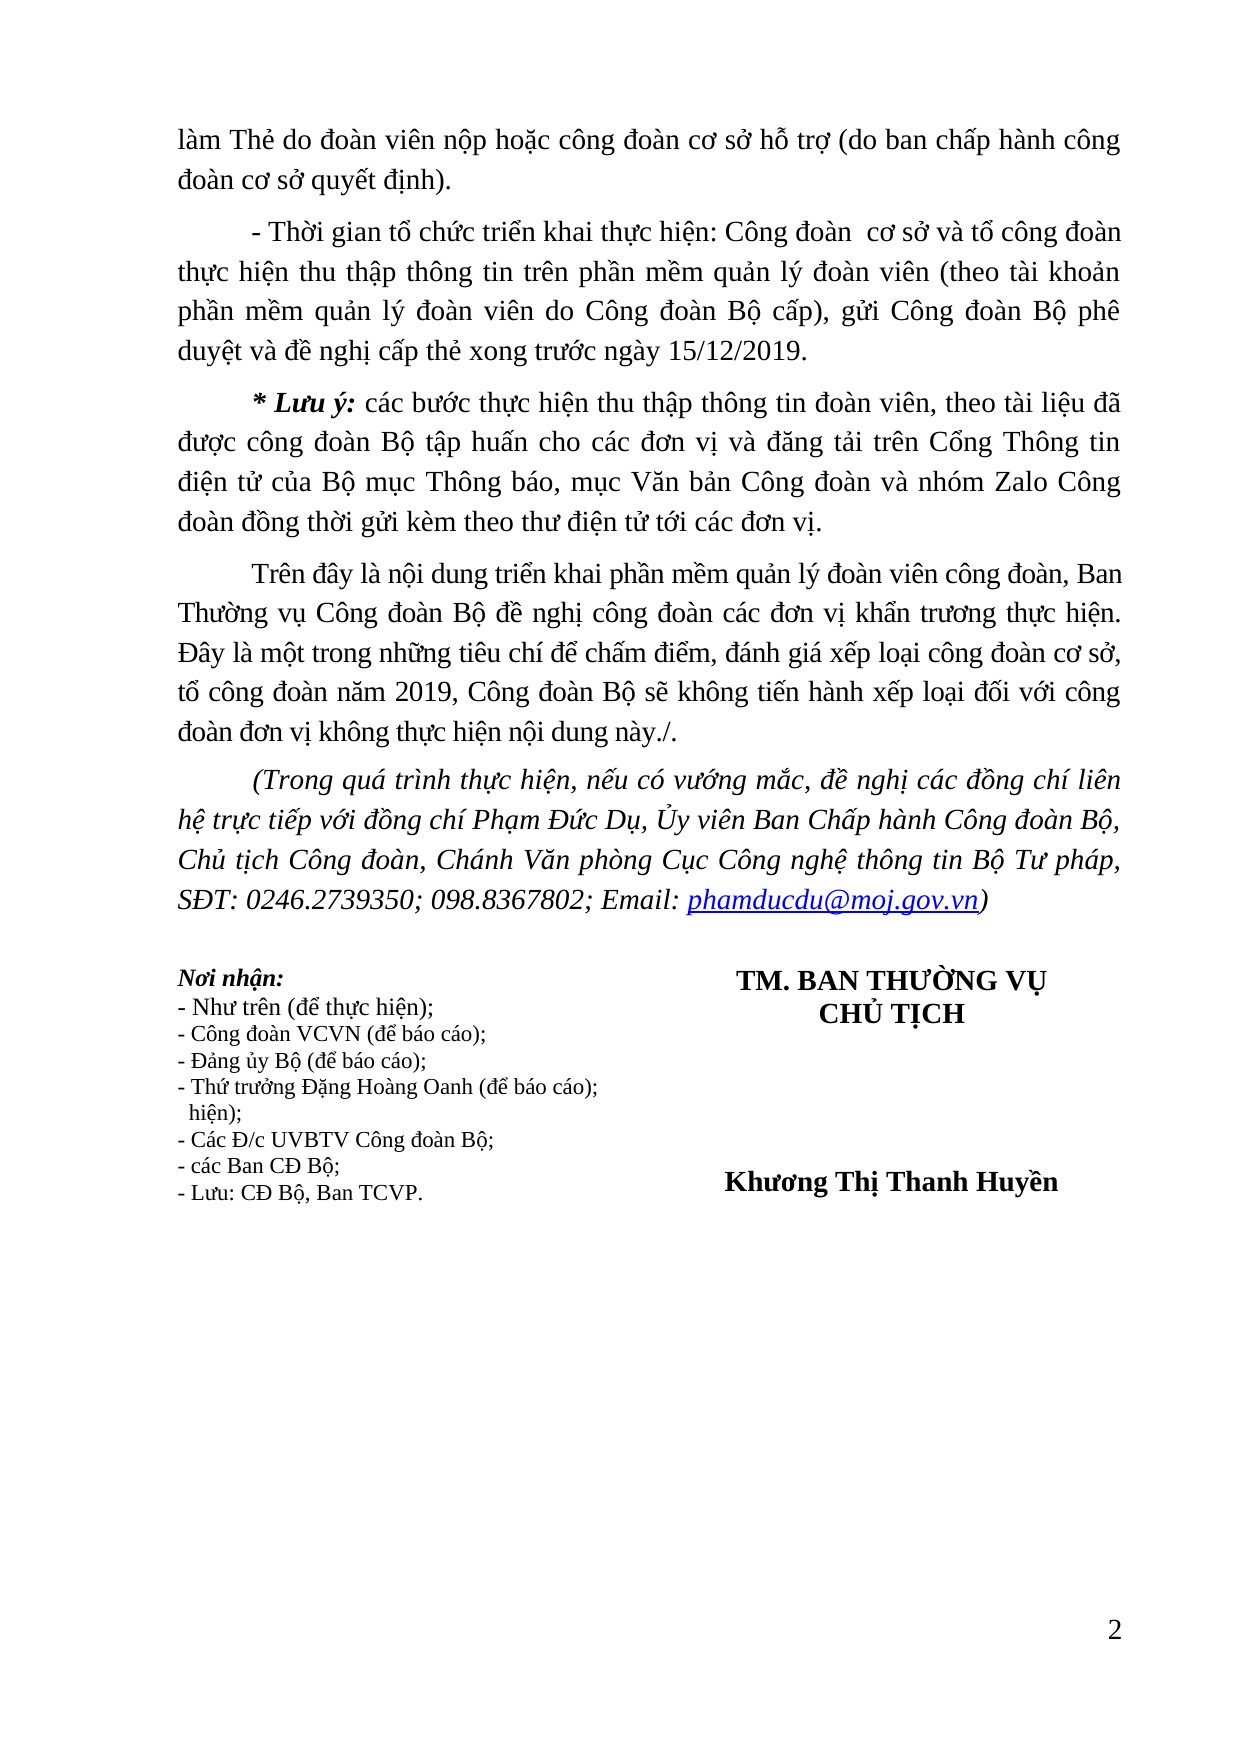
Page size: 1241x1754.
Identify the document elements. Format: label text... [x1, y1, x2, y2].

text Trên đây là nội dung triển khai phần mềm quản lý đoàn viên công đoàn, Ban Thường vụ Công đoàn Bộ đề nghị công đoàn các đơn vị khẩn trương thực hiện. Đây là một trong những tiêu chí để chấm điểm, đánh giá xếp loại công đoàn cơ sở, tổ công đoàn năm 2019, Công đoàn Bộ sẽ không tiến hành xếp loại đối với công đoàn đơn vị không thực hiện nội dung này./. [177, 551, 1122, 749]
text - Thời gian tổ chức triển khai thực hiện: Công đoàn cơ sở và tổ công đoàn thực hiện thu thập thông tin trên phần mềm quản lý đoàn viên (theo tài khoản phần mềm quản lý đoàn viên do Công đoàn Bộ cấp), gửi Công đoàn Bộ phê duyệt và đề nghị cấp thẻ xong trước ngày 15/12/2019. [177, 210, 1122, 368]
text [177, 118, 1122, 197]
table_header TM. BAN THƯỜNG VỤ CHỦ TỊCH Khương Thị Thanh Huyền [650, 963, 1133, 1245]
text * Lưu ý: các bước thực hiện thu thập thông tin đoàn viên, theo tài liệu đã được công đoàn Bộ tập huấn cho các đơn vị và đăng tải trên Cổng Thông tin điện tử của Bộ mục Thông báo, mục Văn bản Công đoàn và nhóm Zalo Công đoàn đồng thời gửi kèm theo thư điện tử tới các đơn vị. [177, 381, 1122, 539]
table_header Nơi nhận: - Như trên (để thực hiện); - Công đoàn VCVN (để báo cáo); - Đảng ủy Bộ (để báo cáo); - Thứ trưởng Đặng Hoàng Oanh (để báo cáo); hiện); - Các Đ/c UVBTV Công đoàn Bộ; - các Ban CĐ Bộ; - Lưu: CĐ Bộ, Ban TCVP. [166, 963, 650, 1245]
text (Trong quá trình thực hiện, nếu có vướng mắc, đề nghị các đồng chí liên hệ trực tiếp với đồng chí Phạm Đức Dụ, Ủy viên Ban Chấp hành Công đoàn Bộ, Chủ tịch Công đoàn, Chánh Văn phòng Cục Công nghệ thông tin Bộ Tư pháp, SĐT: 0246.2739350; 098.8367802; Email: phamducdu@moj.gov.vn) [177, 762, 1122, 916]
